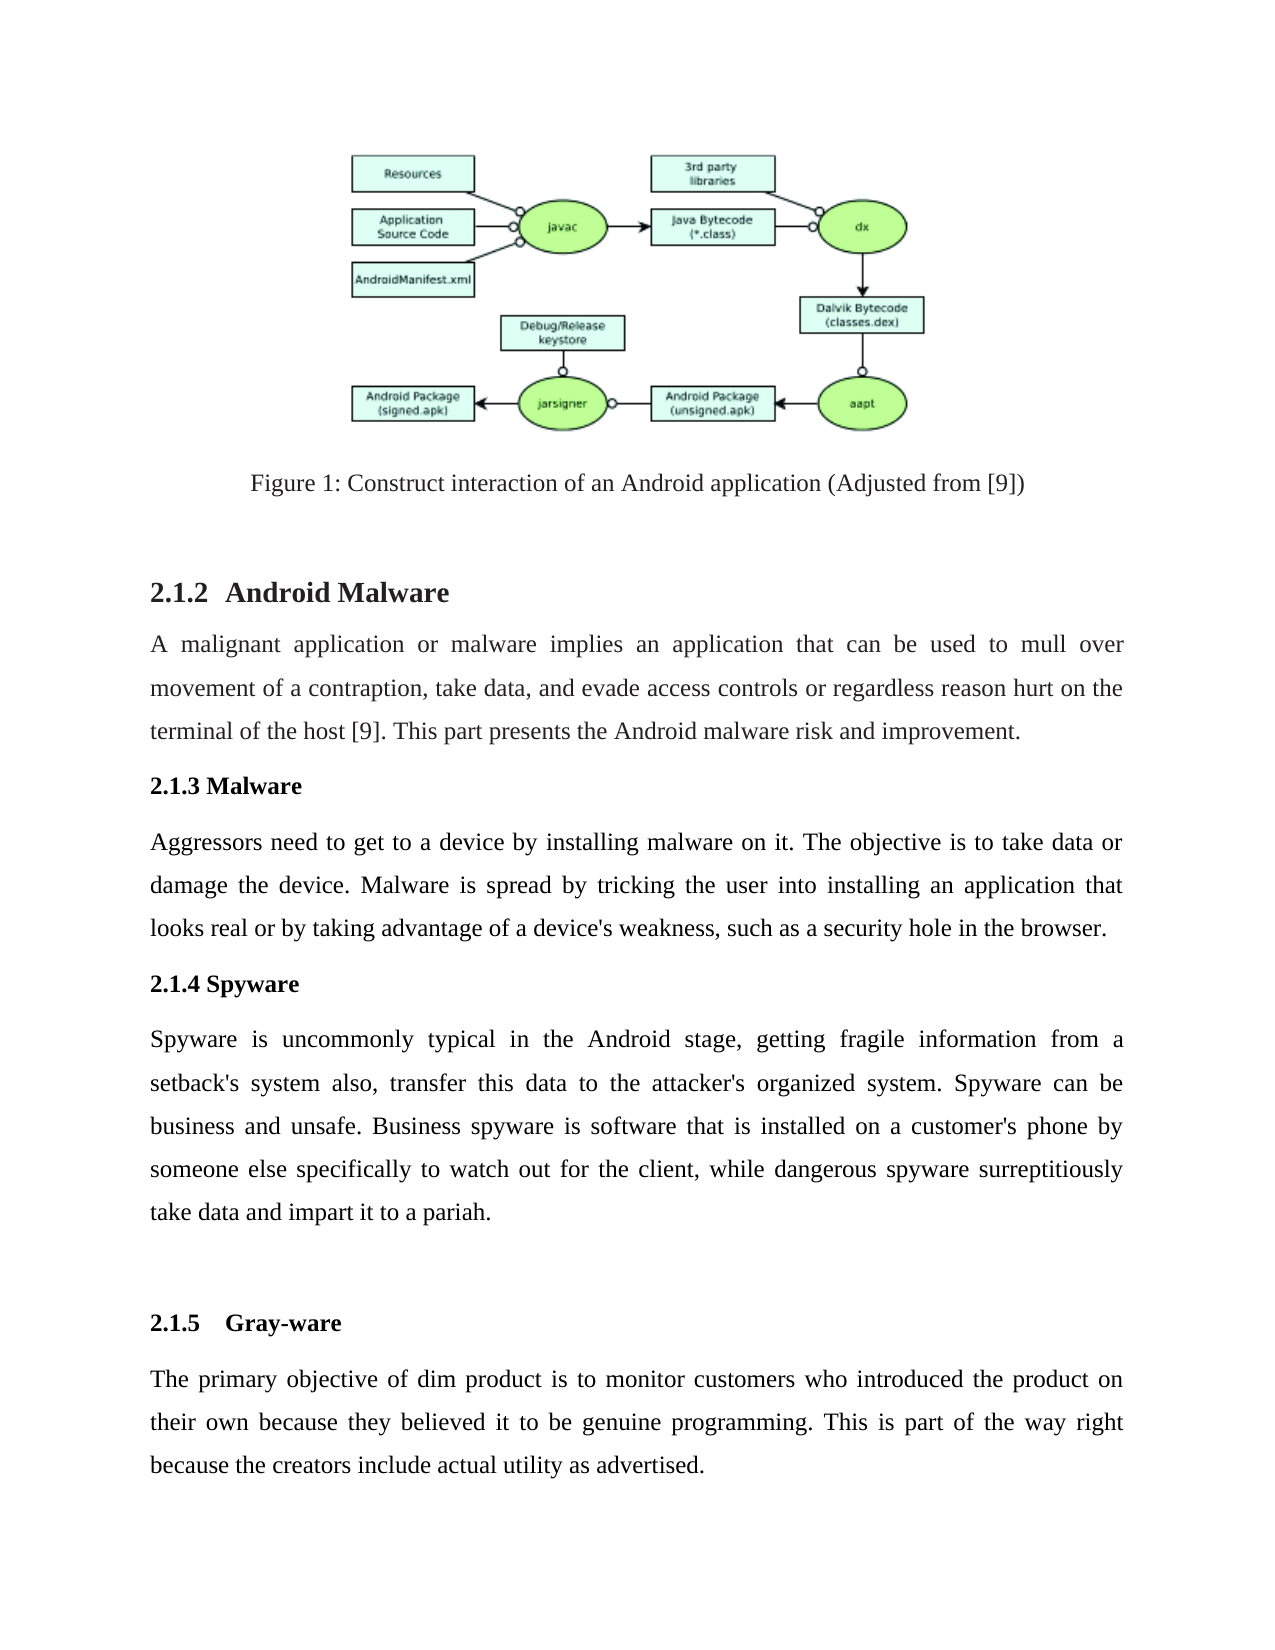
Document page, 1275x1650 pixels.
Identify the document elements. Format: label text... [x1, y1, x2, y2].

text A malignant application or malware implies an application that can be used to mull over movement of a contraption, take data, and evade access controls or regardless reason hurt on the terminal of the host [9]. This part presents the Android malware risk and improvement. [150, 629, 1125, 744]
text 2.1.3 Malware [150, 771, 1125, 800]
text Spyware is uncommonly typical in the Android stage, getting fragile information from a setback's system also, transfer this data to the attacker's organized system. Spyware can be business and unsafe. Business spyware is software that is installed on a customer's phone by someone else specifically to watch out for the client, while dangerous spyware surreptitiously take data and impart it to a pariah. [150, 1024, 1125, 1226]
text 2.1.5 Gray-ware [150, 1308, 1125, 1337]
picture [347, 150, 928, 433]
text 2.1.4 Spyware [150, 969, 1125, 998]
text The primary objective of dim product is to monitor customers who introduced the product on their own because they believed it to be genuine programming. This is part of the way right because the creators include actual utility as advertised. [150, 1364, 1125, 1479]
text 2.1.2 Android Malware [150, 575, 1125, 609]
text Figure 1: Construct interaction of an Android application (Adjusted from [9]) [150, 468, 1125, 497]
text Aggressors need to get to a device by installing malware on it. The objective is to take data or damage the device. Malware is spread by tricking the user into installing an application that looks real or by taking advantage of a device's weakness, such as a security hole in the browser. [150, 827, 1125, 942]
